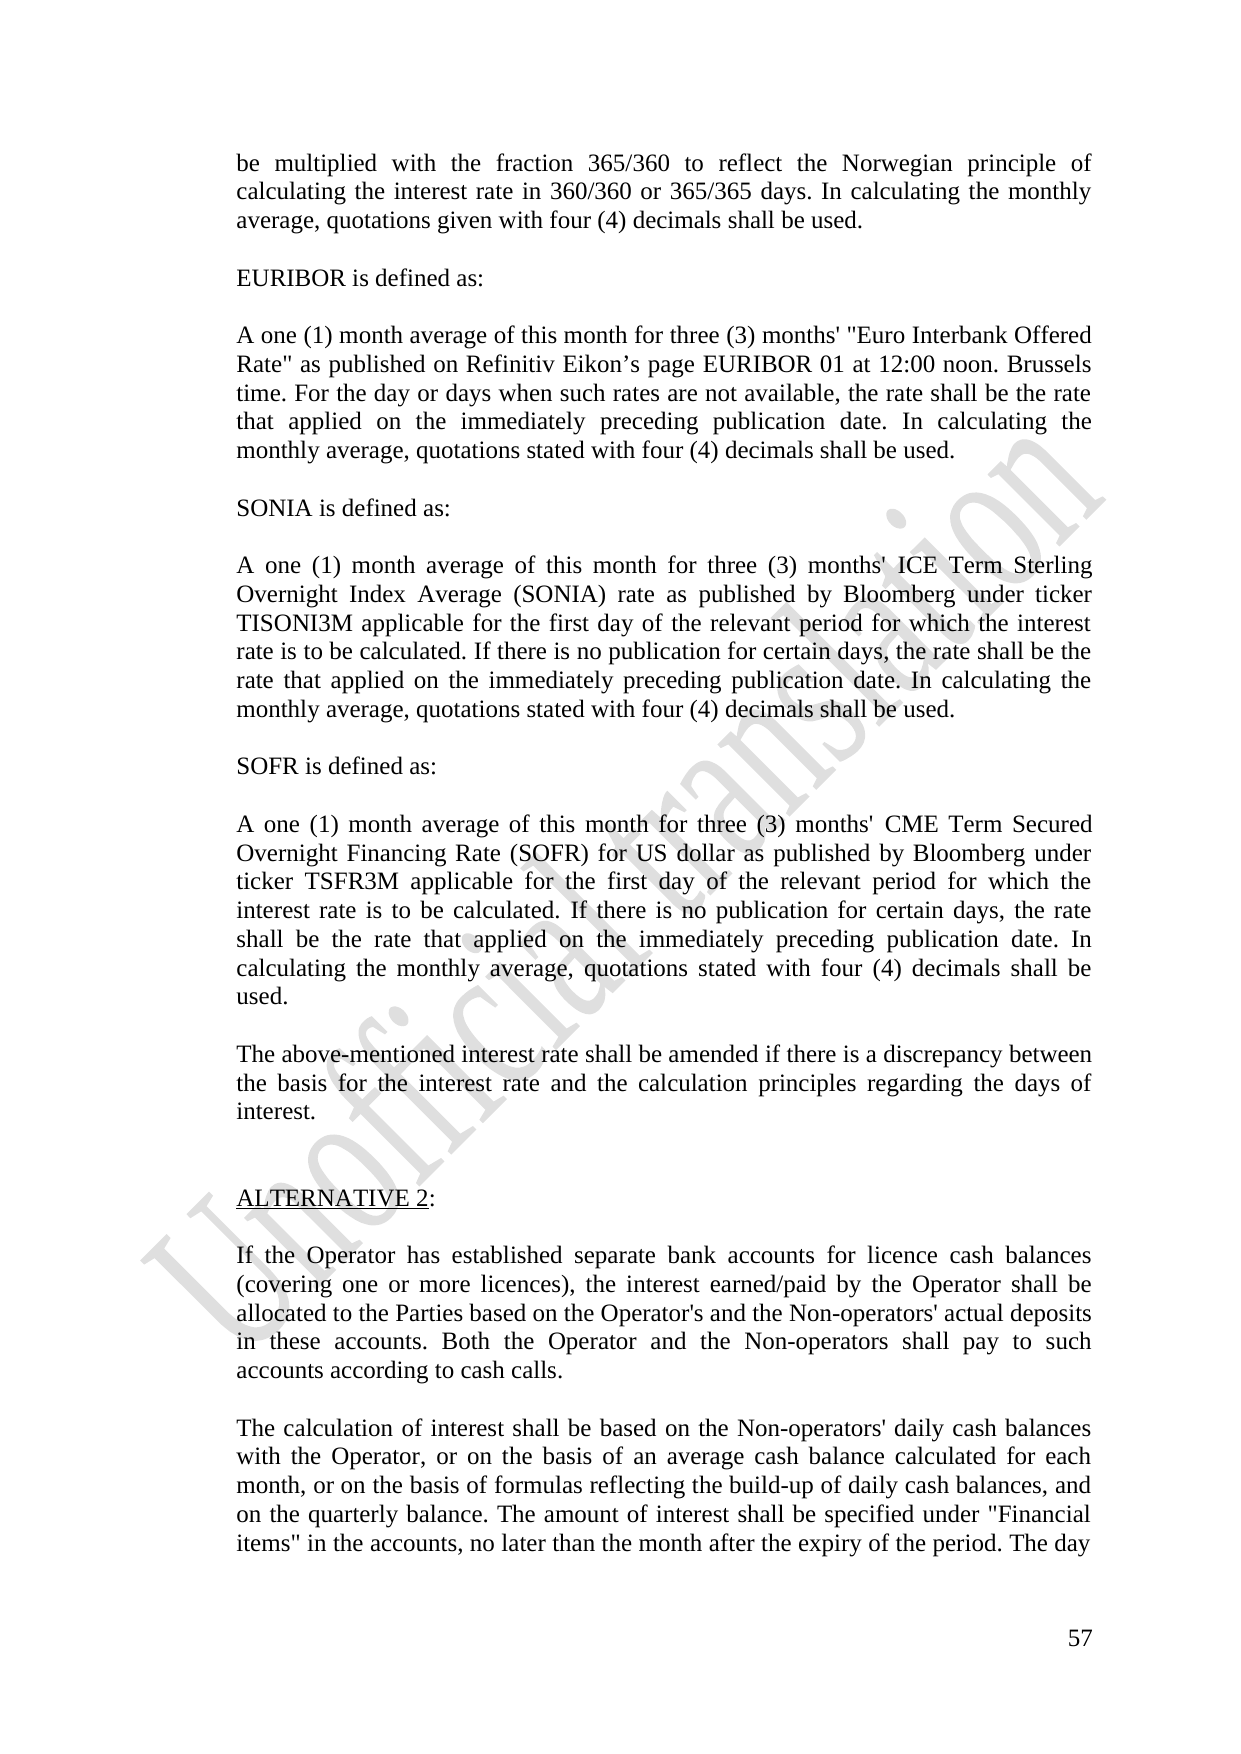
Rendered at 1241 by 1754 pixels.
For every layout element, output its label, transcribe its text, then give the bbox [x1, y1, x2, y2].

text If the Operator has established separate bank accounts for licence cash balances (covering one or more licences), the interest earned/paid by the Operator shall be allocated to the Parties based on the Operator's and the Non-operators' actual deposits in these accounts. Both the Operator and the Non-operators shall pay to such accounts according to cash calls. [236, 1240, 1093, 1384]
text The above-mentioned interest rate shall be amended if there is a discrepancy between the basis for the interest rate and the calculation principles regarding the days of interest. [236, 1039, 1093, 1125]
text A one (1) month average of this month for three (3) months' "Euro Interbank Offered Rate" as published on Refinitiv Eikon’s page EURIBOR 01 at 12:00 noon. Brussels time. For the day or days when such rates are not available, the rate shall be the rate that applied on the immediately preceding publication date. In calculating the monthly average, quotations stated with four (4) decimals shall be used. [236, 320, 1093, 464]
text A one (1) month average of this month for three (3) months' CME Term Secured Overnight Financing Rate (SOFR) for US dollar as published by Bloomberg under ticker TSFR3M applicable for the first day of the relevant period for which the interest rate is to be calculated. If there is no publication for certain days, the rate shall be the rate that applied on the immediately preceding publication date. In calculating the monthly average, quotations stated with four (4) decimals shall be used. [236, 809, 1093, 1010]
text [236, 1413, 1093, 1556]
text SOFR is defined as: [236, 751, 1093, 780]
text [236, 148, 1093, 234]
text SONIA is defined as: [236, 493, 1093, 521]
text A one (1) month average of this month for three (3) months' ICE Term Sterling Overnight Index Average (SONIA) rate as published by Bloomberg under ticker TISONI3M applicable for the first day of the relevant period for which the interest rate is to be calculated. If there is no publication for certain days, the rate shall be the rate that applied on the immediately preceding publication date. In calculating the monthly average, quotations stated with four (4) decimals shall be used. [236, 550, 1093, 723]
text EURIBOR is defined as: [236, 263, 1093, 291]
text ALTERNATIVE 2: [236, 1183, 1093, 1211]
